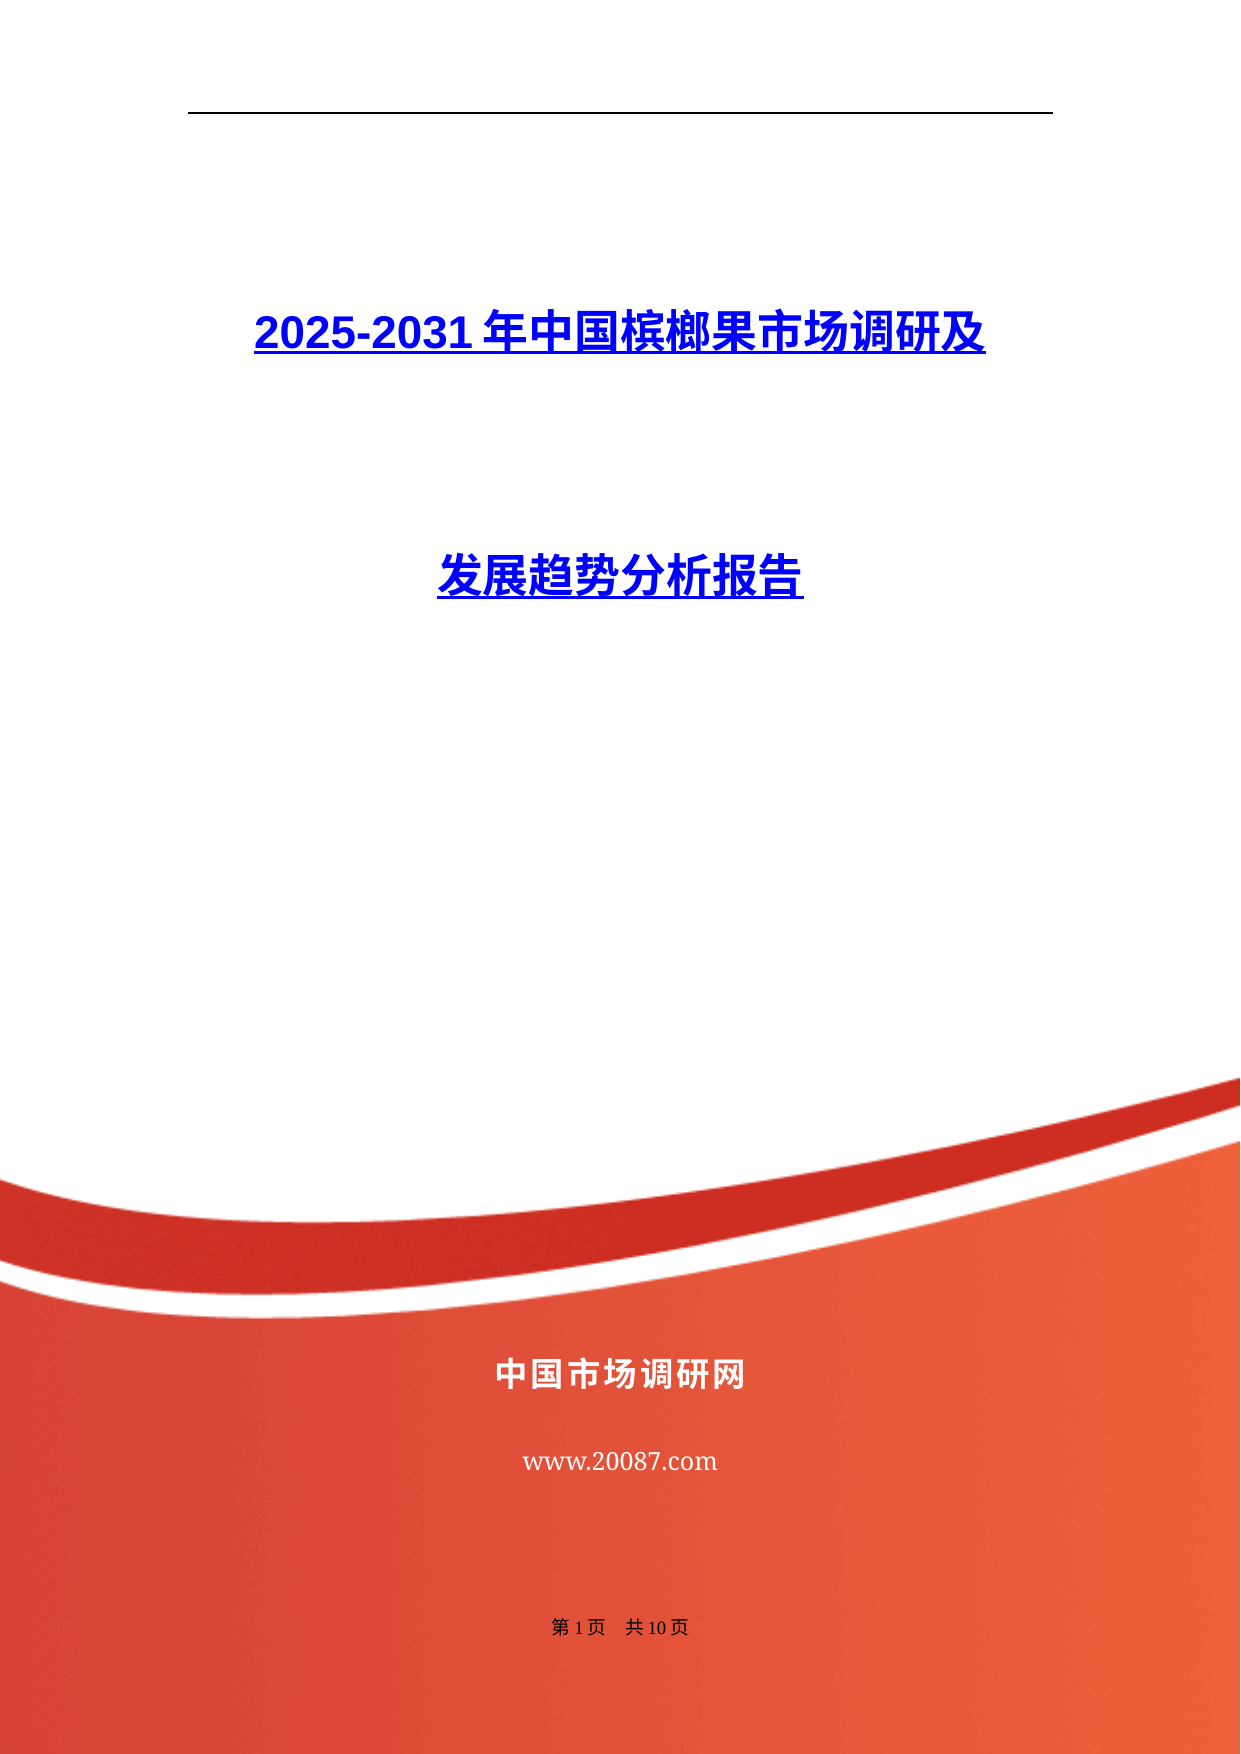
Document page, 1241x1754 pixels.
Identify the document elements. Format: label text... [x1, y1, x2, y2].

table_header 2025-2031年中国槟榔果市场调研及发展趋势分析报告 [188, 207, 1053, 773]
picture [0, 1006, 1241, 1754]
subtitle 中国市场调研网 [187, 1339, 1053, 1404]
text www.20087.com [187, 1428, 1053, 1493]
